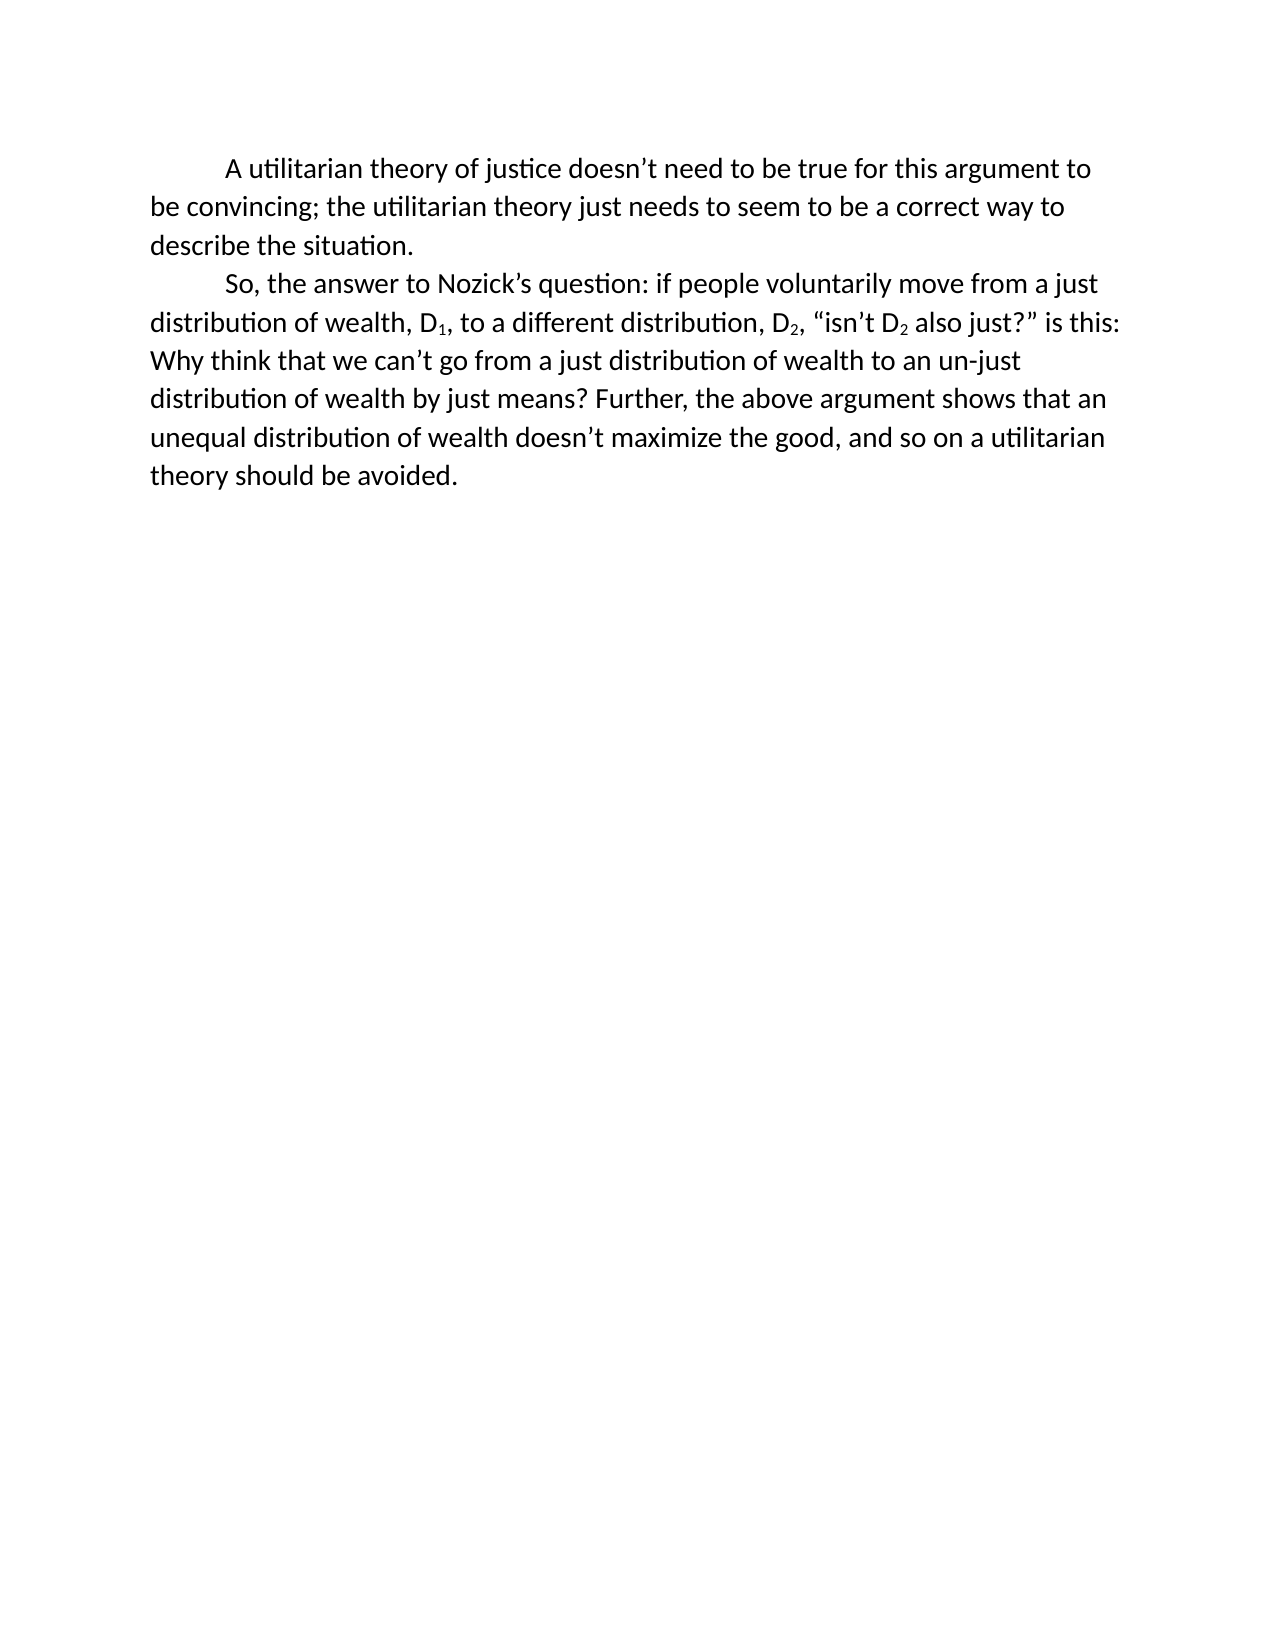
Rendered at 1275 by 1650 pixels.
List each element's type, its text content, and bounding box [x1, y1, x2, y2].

text Why think that we can’t go from a just distribution of wealth to an un-just distribution of wealth by just means? Further, the above argument shows that an unequal distribution of wealth doesn’t maximize the good, and so on a utilitarian theory should be avoided. [150, 342, 1125, 493]
text So, the answer to Nozick’s question: if people voluntarily move from a just distribution of wealth, D1, to a different distribution, D2, “isn’t D2 also just?” is this: [150, 265, 1125, 339]
text A utilitarian theory of justice doesn’t need to be true for this argument to be convincing; the utilitarian theory just needs to seem to be a correct way to describe the situation. [150, 150, 1125, 262]
